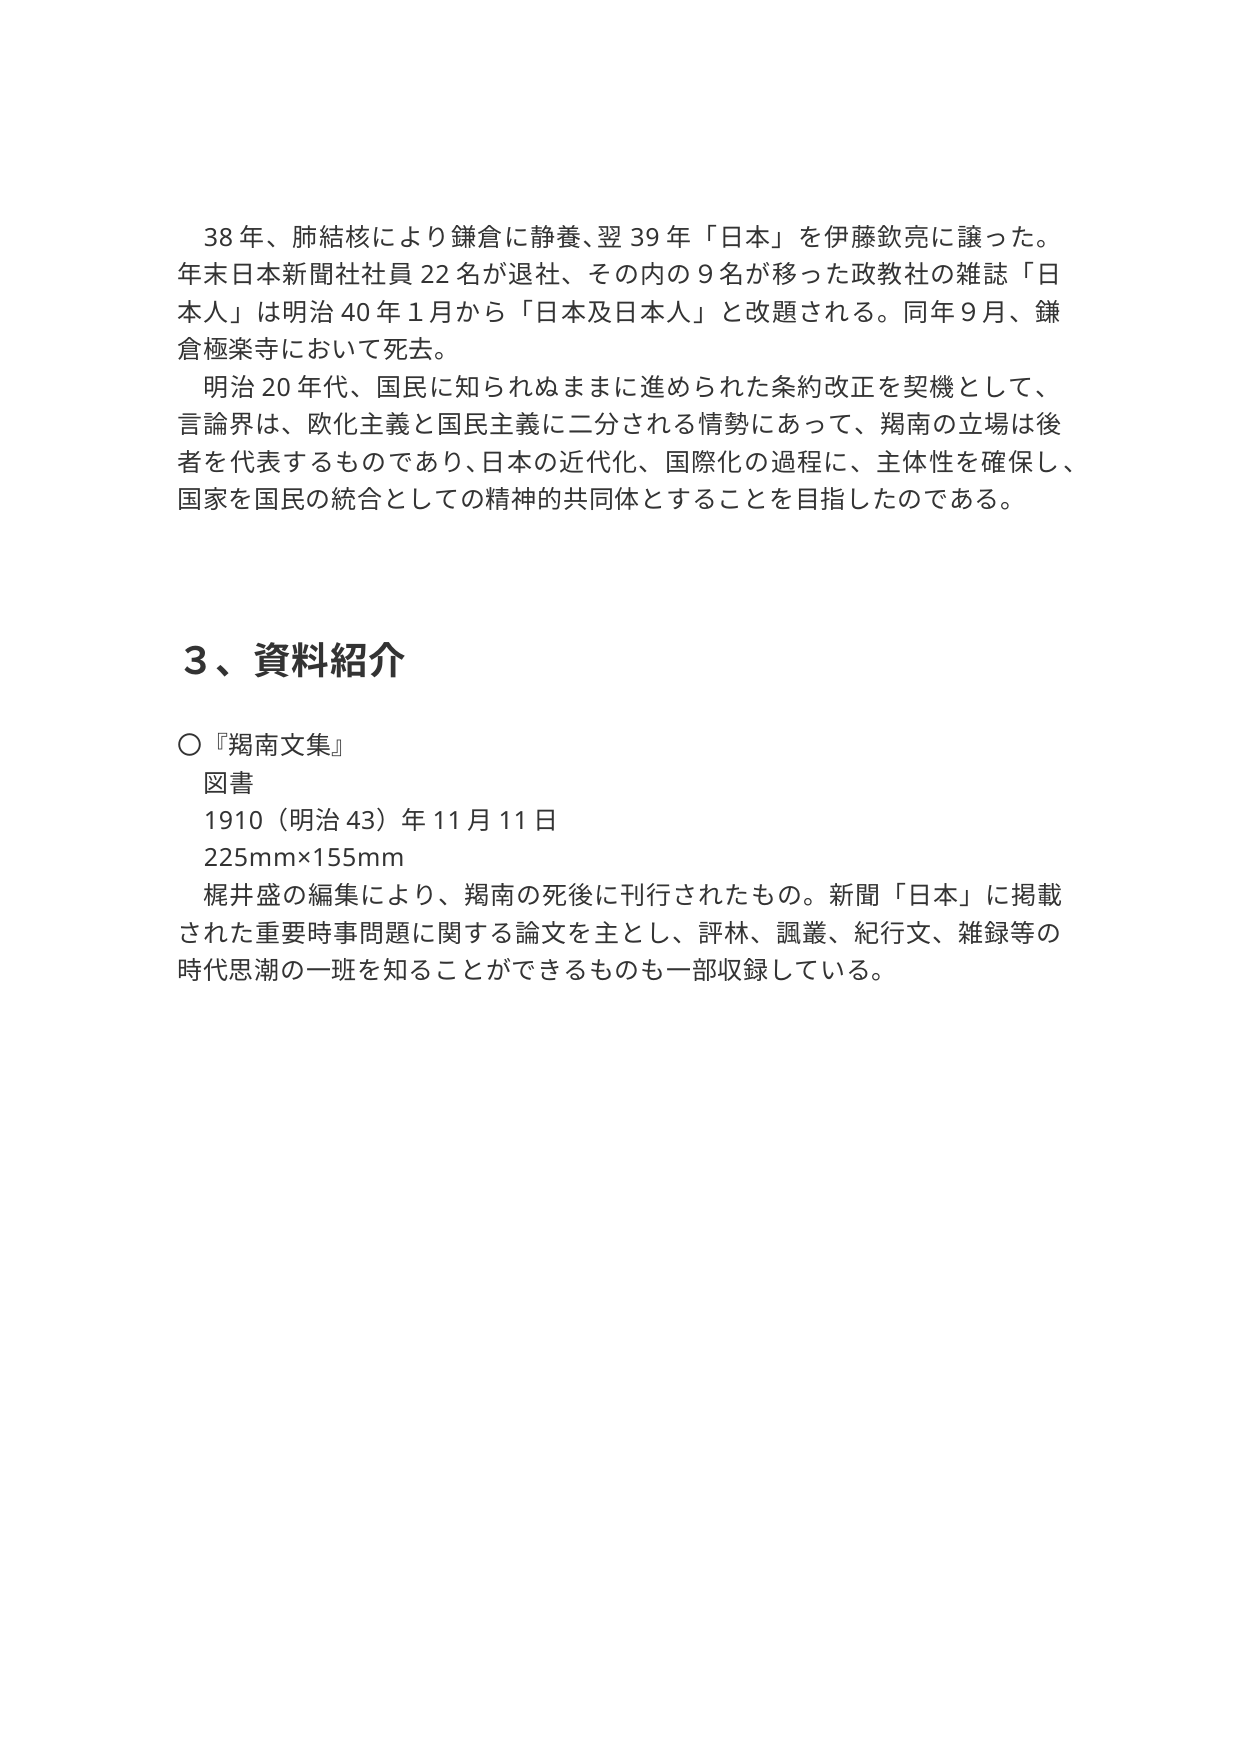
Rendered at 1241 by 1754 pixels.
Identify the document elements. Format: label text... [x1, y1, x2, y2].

text 図書 [177, 763, 1063, 800]
text 〇『羯南文集』 [177, 725, 1063, 763]
text 明治20年代、国民に知られぬままに進められた条約改正を契機として、言論界は、欧化主義と国民主義に二分される情勢にあって、羯南の立場は後者を代表するものであり､日本の近代化、国際化の過程に、主体性を確保し、国家を国民の統合としての精神的共同体とすることを目指したのである。 [177, 367, 1063, 517]
text ３、資料紹介 [177, 621, 1063, 696]
text 225mm×155mm [177, 838, 1063, 875]
text 38年、肺結核により鎌倉に静養､翌39年「日本」を伊藤欽亮に譲った。年末日本新聞社社員22名が退社、その内の９名が移った政教社の雑誌「日本人」は明治40年１月から「日本及日本人」と改題される。同年９月、鎌倉極楽寺において死去。 [177, 217, 1063, 367]
text 1910（明治43）年11月11日 [177, 800, 1063, 838]
text 梶井盛の編集により、羯南の死後に刊行されたもの。新聞「日本」に掲載された重要時事問題に関する論文を主とし、評林、諷叢、紀行文、雑録等の時代思潮の一班を知ることができるものも一部収録している。 [177, 875, 1063, 988]
